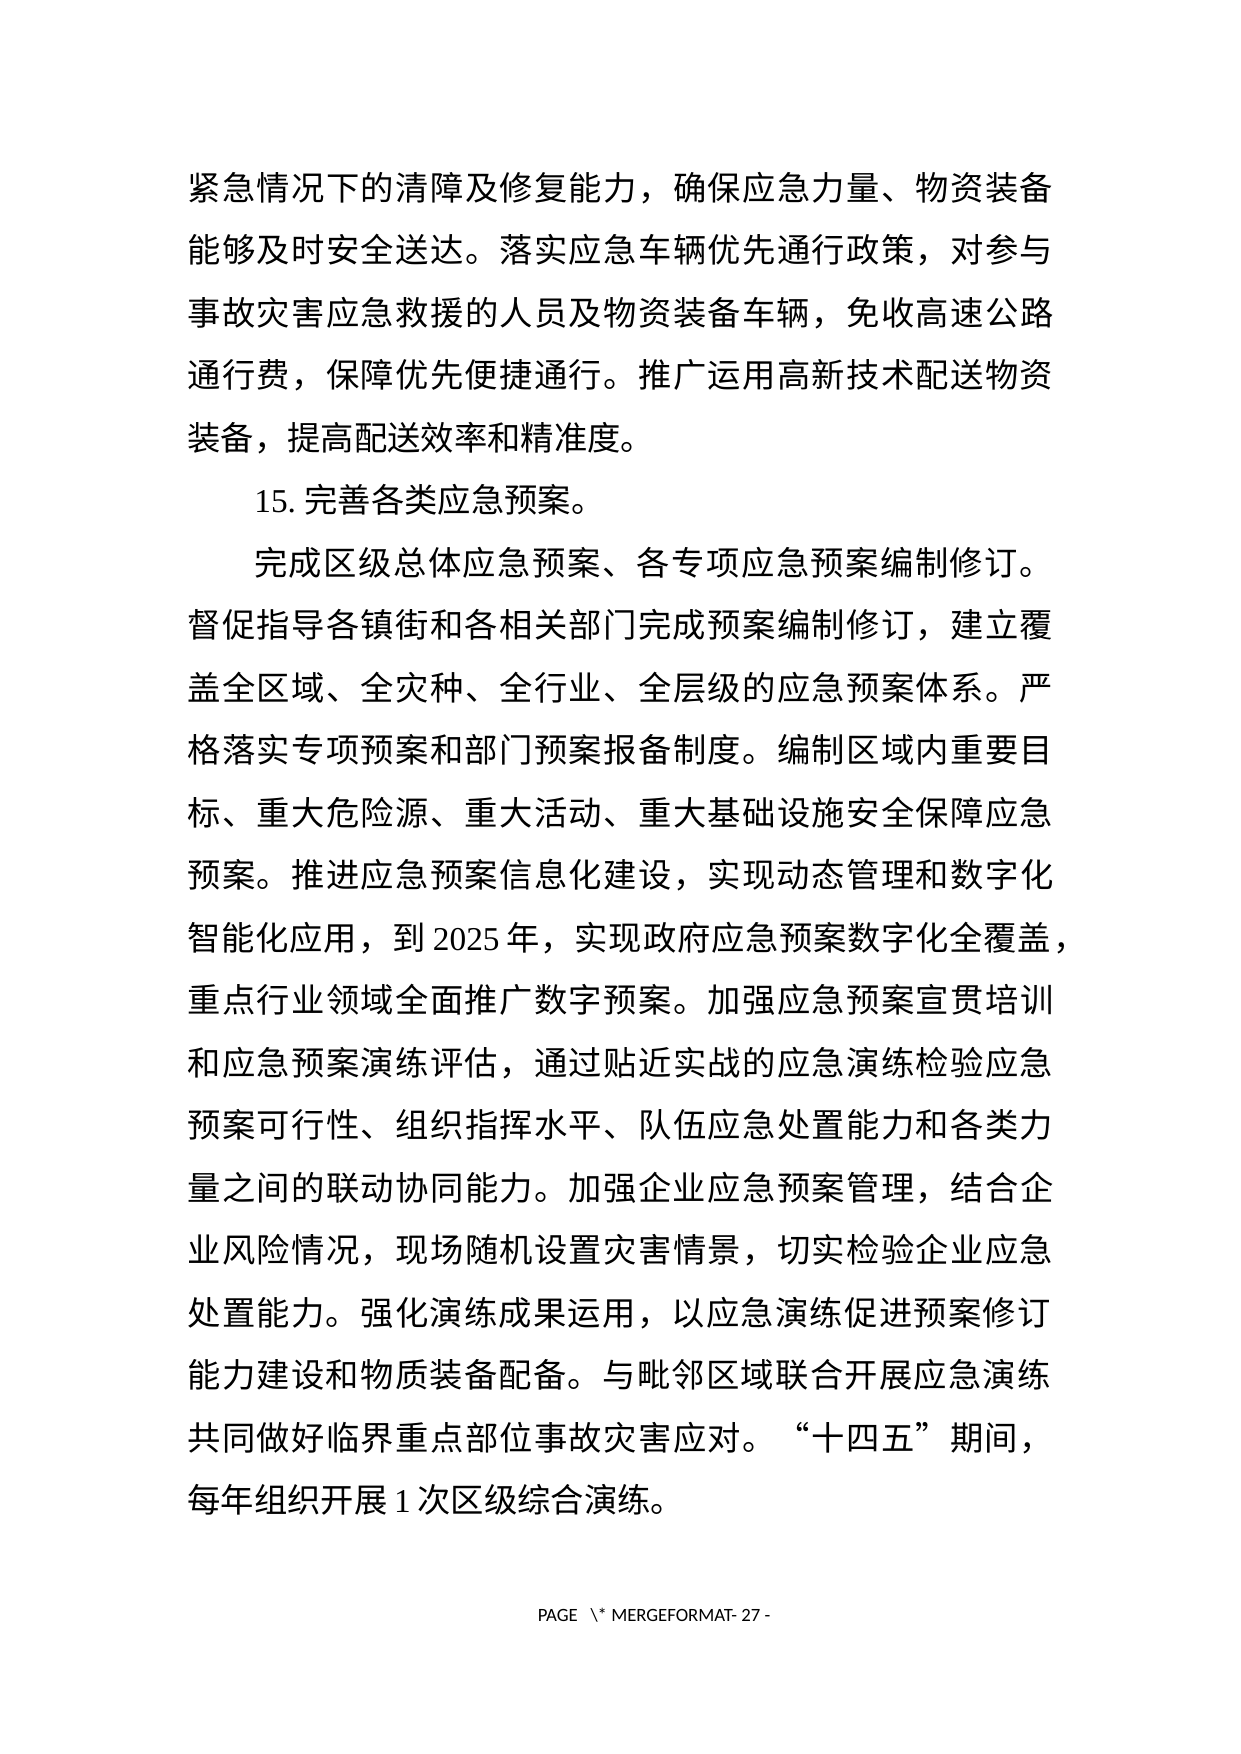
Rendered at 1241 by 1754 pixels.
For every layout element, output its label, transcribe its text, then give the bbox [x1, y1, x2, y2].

subtitle 15. 完善各类应急预案。 [187, 462, 1053, 525]
text 完成区级总体应急预案、各专项应急预案编制修订。督促指导各镇街和各相关部门完成预案编制修订，建立覆盖全区域、全灾种、全行业、全层级的应急预案体系。严格落实专项预案和部门预案报备制度。编制区域内重要目标、重大危险源、重大活动、重大基础设施安全保障应急预案。推进应急预案信息化建设，实现动态管理和数字化智能化应用，到2025年，实现政府应急预案数字化全覆盖，重点行业领域全面推广数字预案。加强应急预案宣贯培训和应急预案演练评估，通过贴近实战的应急演练检验应急预案可行性、组织指挥水平、队伍应急处置能力和各类力量之间的联动协同能力。加强企业应急预案管理，结合企业风险情况，现场随机设置灾害情景，切实检验企业应急处置能力。强化演练成果运用，以应急演练促进预案修订、能力建设和物质装备配备。与毗邻区域联合开展应急演练，共同做好临界重点部位事故灾害应对。“十四五”期间，每年组织开展1次区级综合演练。 [187, 525, 1053, 1525]
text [187, 150, 1053, 462]
